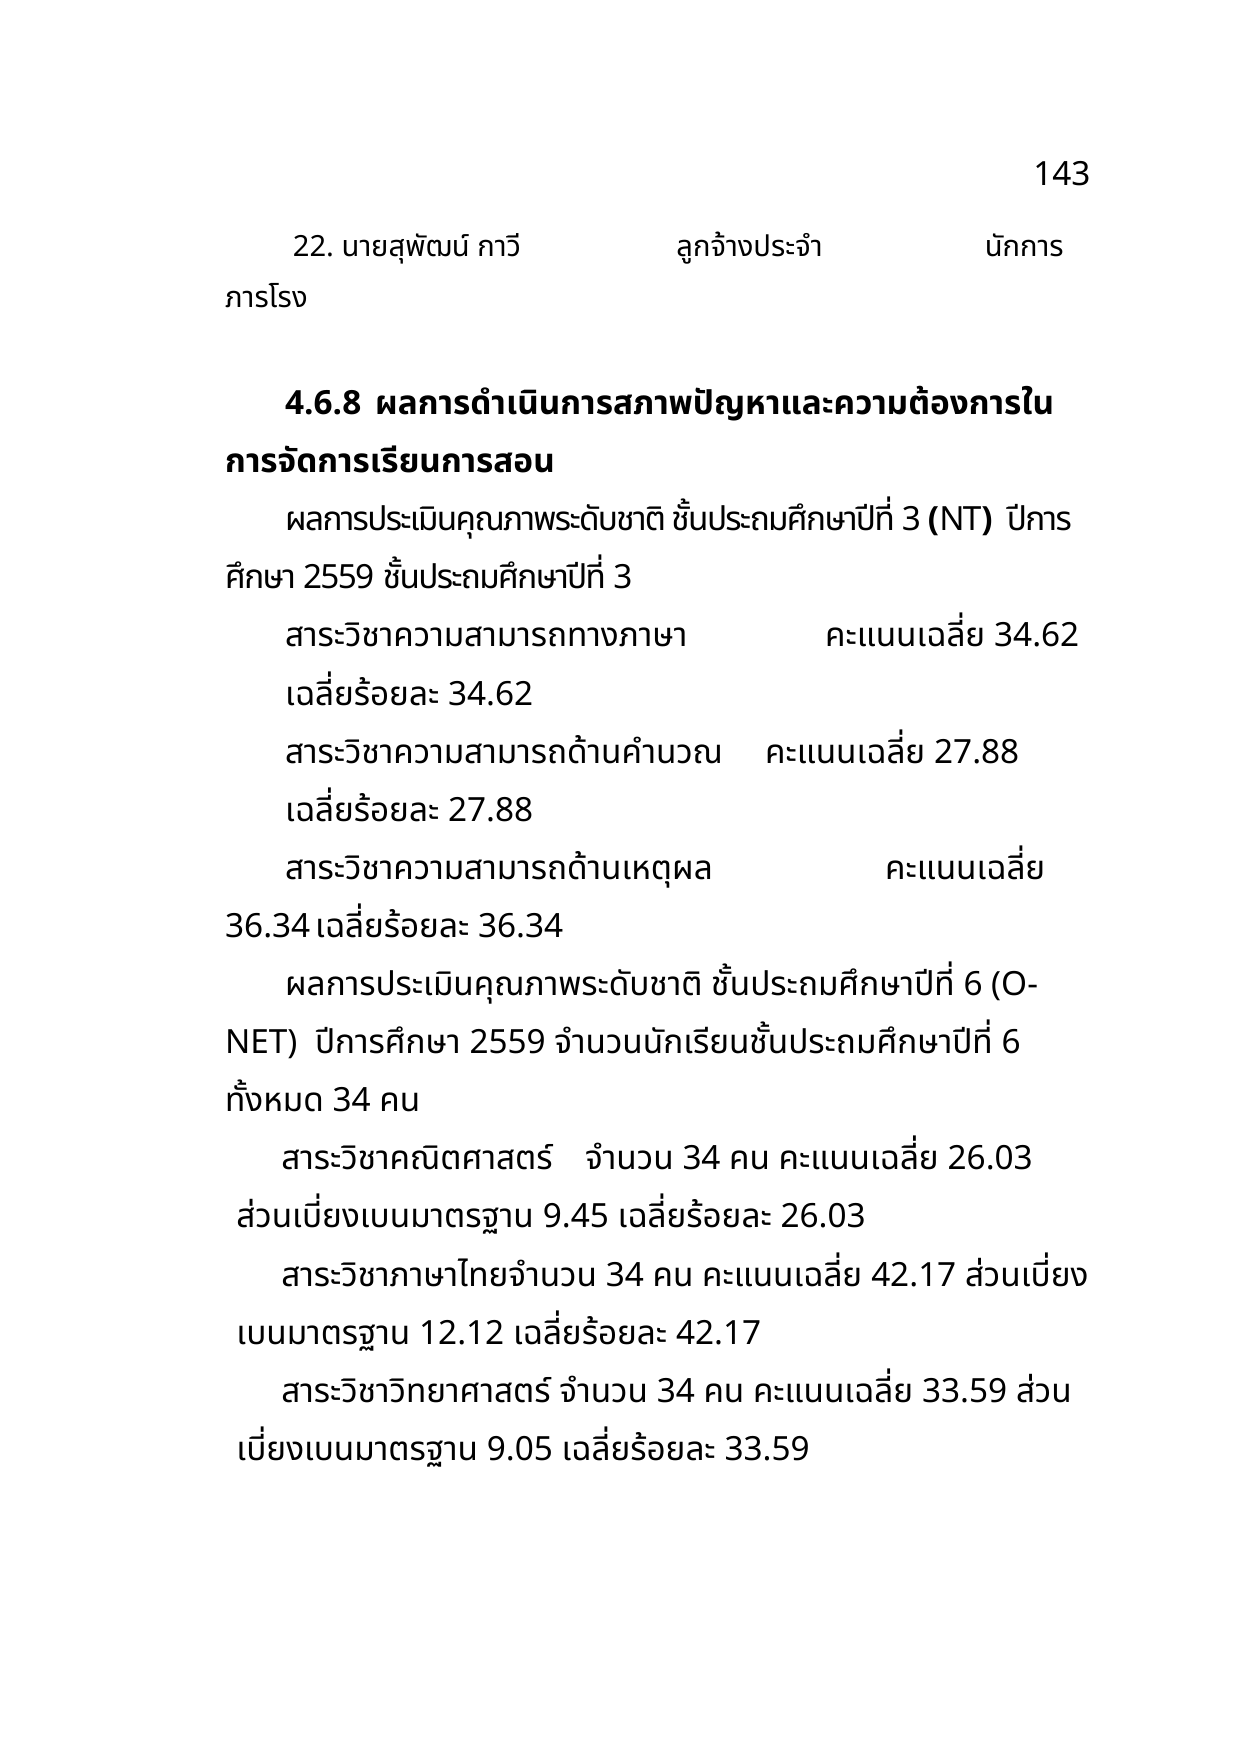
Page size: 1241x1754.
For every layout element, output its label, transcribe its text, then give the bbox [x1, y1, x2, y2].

text สาระวิชาความสามารถทางภาษา คะแนนเฉลี่ย 34.62 เฉลี่ยร้อยละ 34.62 [225, 611, 1090, 720]
text สาระวิชาความสามารถด้านคำนวณ คะแนนเฉลี่ย 27.88 เฉลี่ยร้อยละ 27.88 [225, 727, 1090, 836]
text สาระวิชาวิทยาศาสตร์ จำนวน 34 คน คะแนนเฉลี่ย 33.59 ส่วนเบี่ยงเบนมาตรฐาน 9.05 เฉลี่ยร้อยละ 33.59 [236, 1367, 1090, 1475]
text ผลการประเมินคุณภาพระดับชาติ ชั้นประถมศึกษาปีที่ 3 (NT) ปีการศึกษา 2559 ชั้นประถมศึกษาปีที่ 3 [225, 495, 1090, 604]
text 22. นายสุพัฒน์ กาวี ลูกจ้างประจำ นักการภารโรง [225, 225, 1090, 320]
text สาระวิชาคณิตศาสตร์ จำนวน 34 คน คะแนนเฉลี่ย 26.03 ส่วนเบี่ยงเบนมาตรฐาน 9.45 เฉลี่ยร้อยละ 26.03 [236, 1134, 1090, 1243]
text 4.6.8 ผลการดำเนินการสภาพปัญหาและความต้องการในการจัดการเรียนการสอน [225, 379, 1090, 487]
text สาระวิชาความสามารถด้านเหตุผล คะแนนเฉลี่ย 36.34 เฉลี่ยร้อยละ 36.34 [225, 844, 1090, 952]
text ผลการประเมินคุณภาพระดับชาติ ชั้นประถมศึกษาปีที่ 6 (O-NET) ปีการศึกษา 2559 จำนวนนักเรียนชั้นประถมศึกษาปีที่ 6 ทั้งหมด 34 คน [225, 960, 1090, 1127]
text สาระวิชาภาษาไทยจำนวน 34 คน คะแนนเฉลี่ย 42.17 ส่วนเบี่ยงเบนมาตรฐาน 12.12 เฉลี่ยร้อยละ 42.17 [236, 1250, 1090, 1359]
